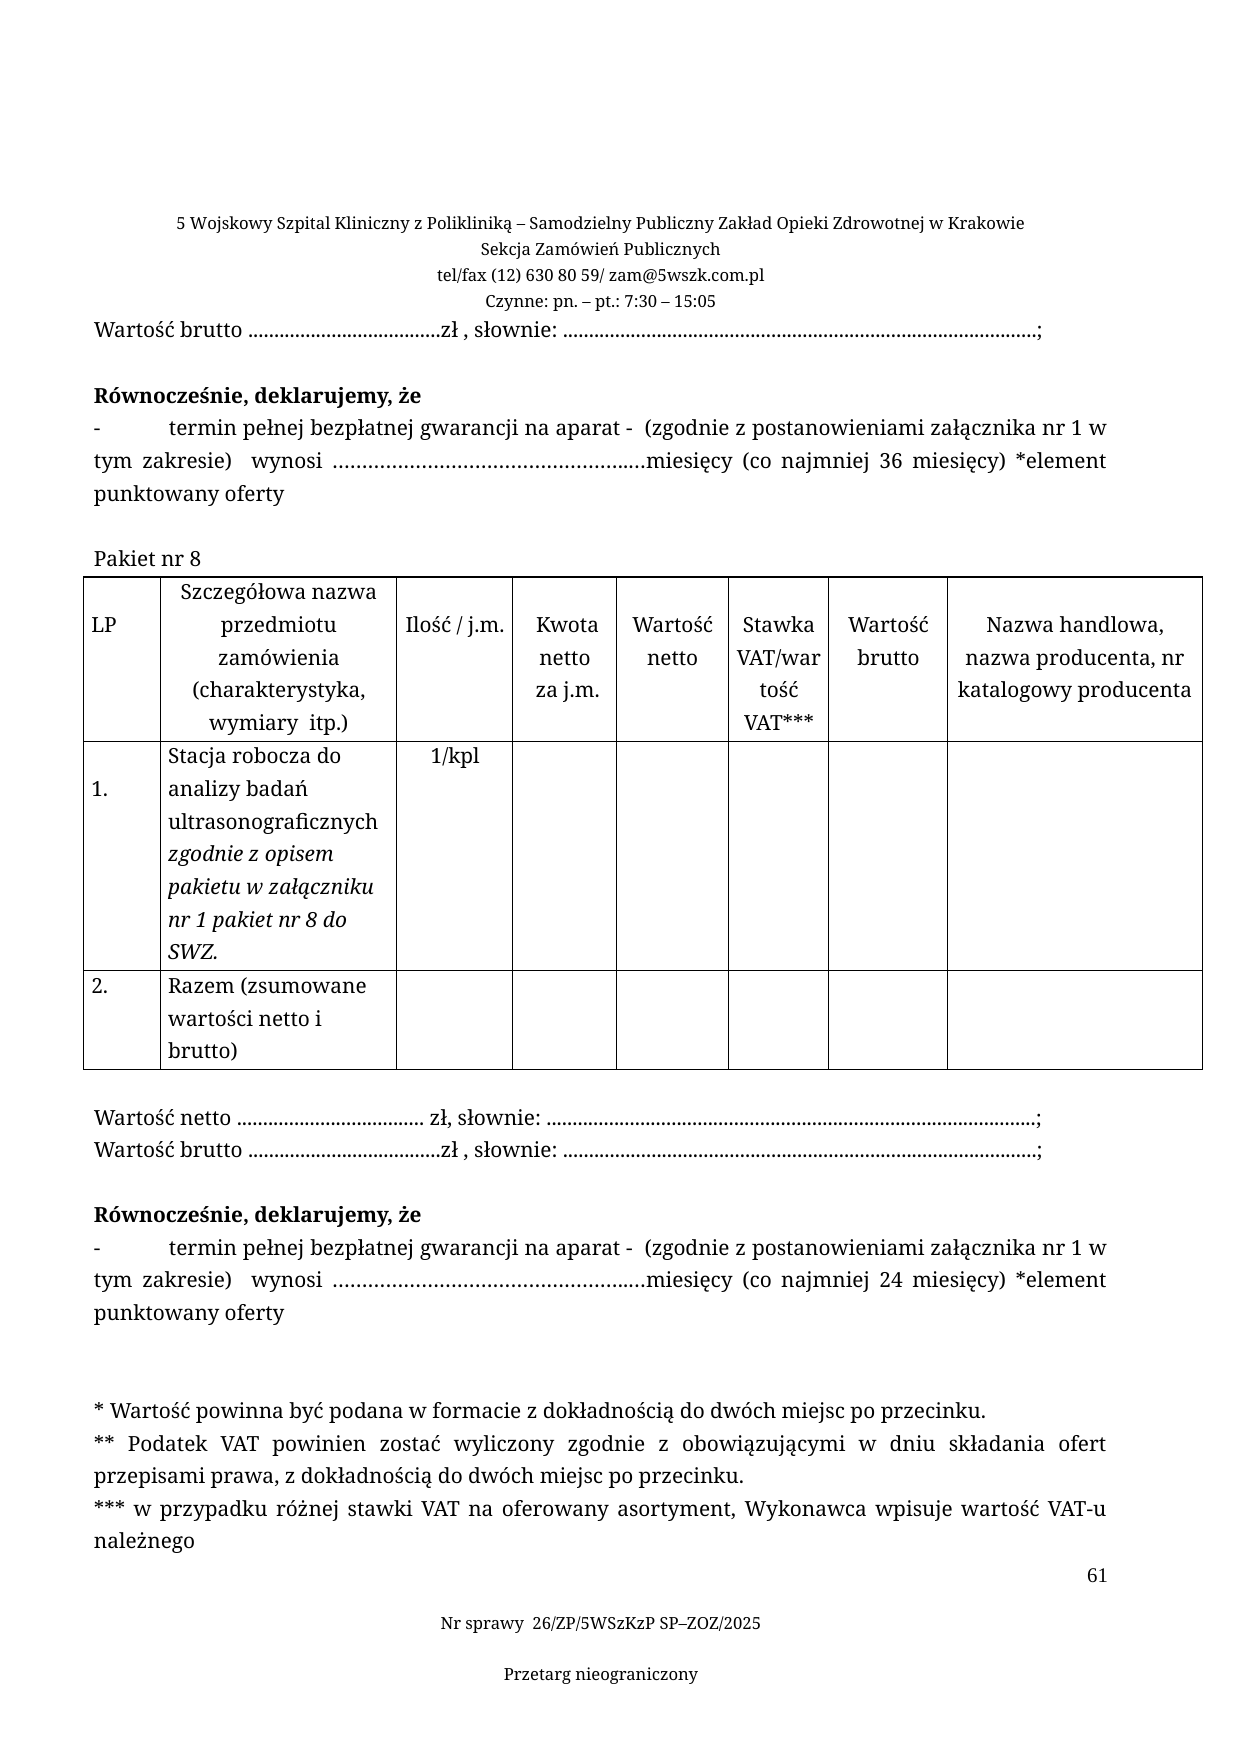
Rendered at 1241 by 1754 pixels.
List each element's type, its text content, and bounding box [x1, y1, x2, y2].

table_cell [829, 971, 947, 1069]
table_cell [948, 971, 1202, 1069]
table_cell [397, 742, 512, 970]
text ** Podatek VAT powinien zostać wyliczony zgodnie z obowiązującymi w dniu składania ofert przepisami prawa, z dokładnością do dwóch miejsc po przecinku. [94, 1429, 1107, 1490]
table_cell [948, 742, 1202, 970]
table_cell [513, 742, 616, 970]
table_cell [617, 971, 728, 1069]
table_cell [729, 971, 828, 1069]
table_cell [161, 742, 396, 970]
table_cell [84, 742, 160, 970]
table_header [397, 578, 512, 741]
text Wartość brutto .....................................zł , słownie: ...........................................................................................; [94, 1135, 1107, 1164]
text Równocześnie, deklarujemy, że [94, 381, 1107, 409]
text Równocześnie, deklarujemy, że [94, 1200, 1107, 1229]
text Wartość brutto .....................................zł , słownie: ...........................................................................................; [94, 316, 1107, 344]
text - termin pełnej bezpłatnej gwarancji na aparat - (zgodnie z postanowieniami załącznika nr 1 w tym zakresie) wynosi …………………………………………..…miesięcy (co najmniej 36 miesięcy) *element punktowany oferty [94, 413, 1107, 507]
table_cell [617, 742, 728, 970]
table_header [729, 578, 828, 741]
text *** w przypadku różnej stawki VAT na oferowany asortyment, Wykonawca wpisuje wartość VAT-u należnego [94, 1494, 1107, 1555]
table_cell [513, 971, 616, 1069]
text Wartość netto .................................... zł, słownie: ..............................................................................................; [94, 1103, 1107, 1131]
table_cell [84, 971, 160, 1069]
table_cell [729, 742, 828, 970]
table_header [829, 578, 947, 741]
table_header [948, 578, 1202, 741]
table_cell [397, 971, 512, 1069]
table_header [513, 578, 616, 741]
text Pakiet nr 8 [94, 544, 1107, 572]
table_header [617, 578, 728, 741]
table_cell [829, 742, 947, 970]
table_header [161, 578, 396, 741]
text * Wartość powinna być podana w formacie z dokładnością do dwóch miejsc po przecinku. [94, 1396, 1107, 1424]
text - termin pełnej bezpłatnej gwarancji na aparat - (zgodnie z postanowieniami załącznika nr 1 w tym zakresie) wynosi …………………………………………..…miesięcy (co najmniej 24 miesięcy) *element punktowany oferty [94, 1233, 1107, 1327]
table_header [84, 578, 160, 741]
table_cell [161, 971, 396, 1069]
